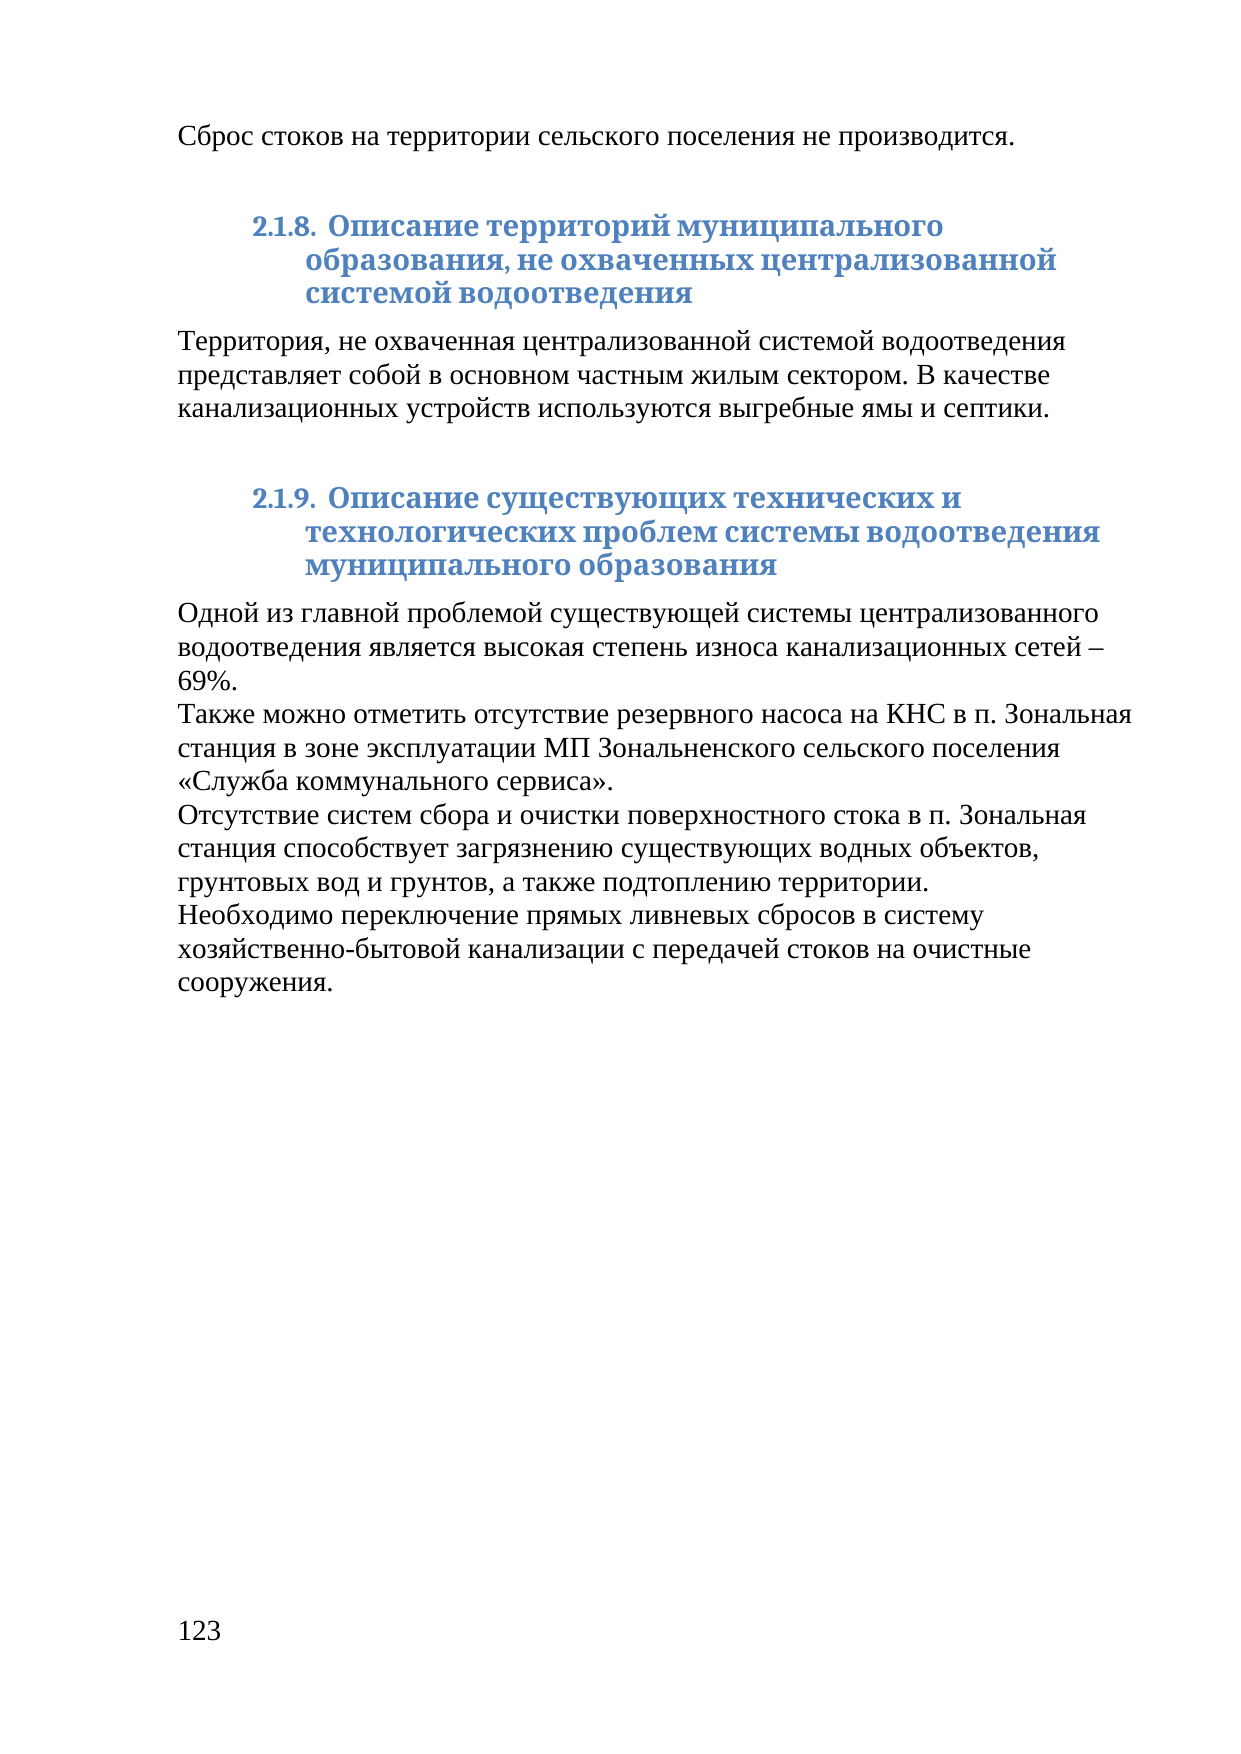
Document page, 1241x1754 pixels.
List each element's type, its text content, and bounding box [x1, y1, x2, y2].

text Одной из главной проблемой существующей системы централизованного водоотведения является высокая степень износа канализационных сетей – 69%. [177, 596, 1152, 696]
text Необходимо переключение прямых ливневых сбросов в систему хозяйственно-бытовой канализации с передачей стоков на очистные сооружения. [177, 897, 1152, 998]
text Также можно отметить отсутствие резервного насоса на КНС в п. Зональная станция в зоне эксплуатации МП Зональненского сельского поселения «Служба коммунального сервиса». [177, 696, 1152, 797]
text Отсутствие систем сбора и очистки поверхностного стока в п. Зональная станция способствует загрязнению существующих водных объектов, грунтовых вод и грунтов, а также подтоплению территории. [177, 797, 1152, 897]
subtitle Описание существующих технических и технологических проблем системы водоотведения муниципального образования [252, 482, 1152, 583]
subtitle Описание территорий муниципального образования, не охваченных централизованной системой водоотведения [252, 210, 1152, 311]
text Территория, не охваченная централизованной системой водоотведения представляет собой в основном частным жилым сектором. В качестве канализационных устройств используются выгребные ямы и септики. [177, 323, 1152, 424]
text Сброс стоков на территории сельского поселения не производится. [177, 118, 1152, 152]
